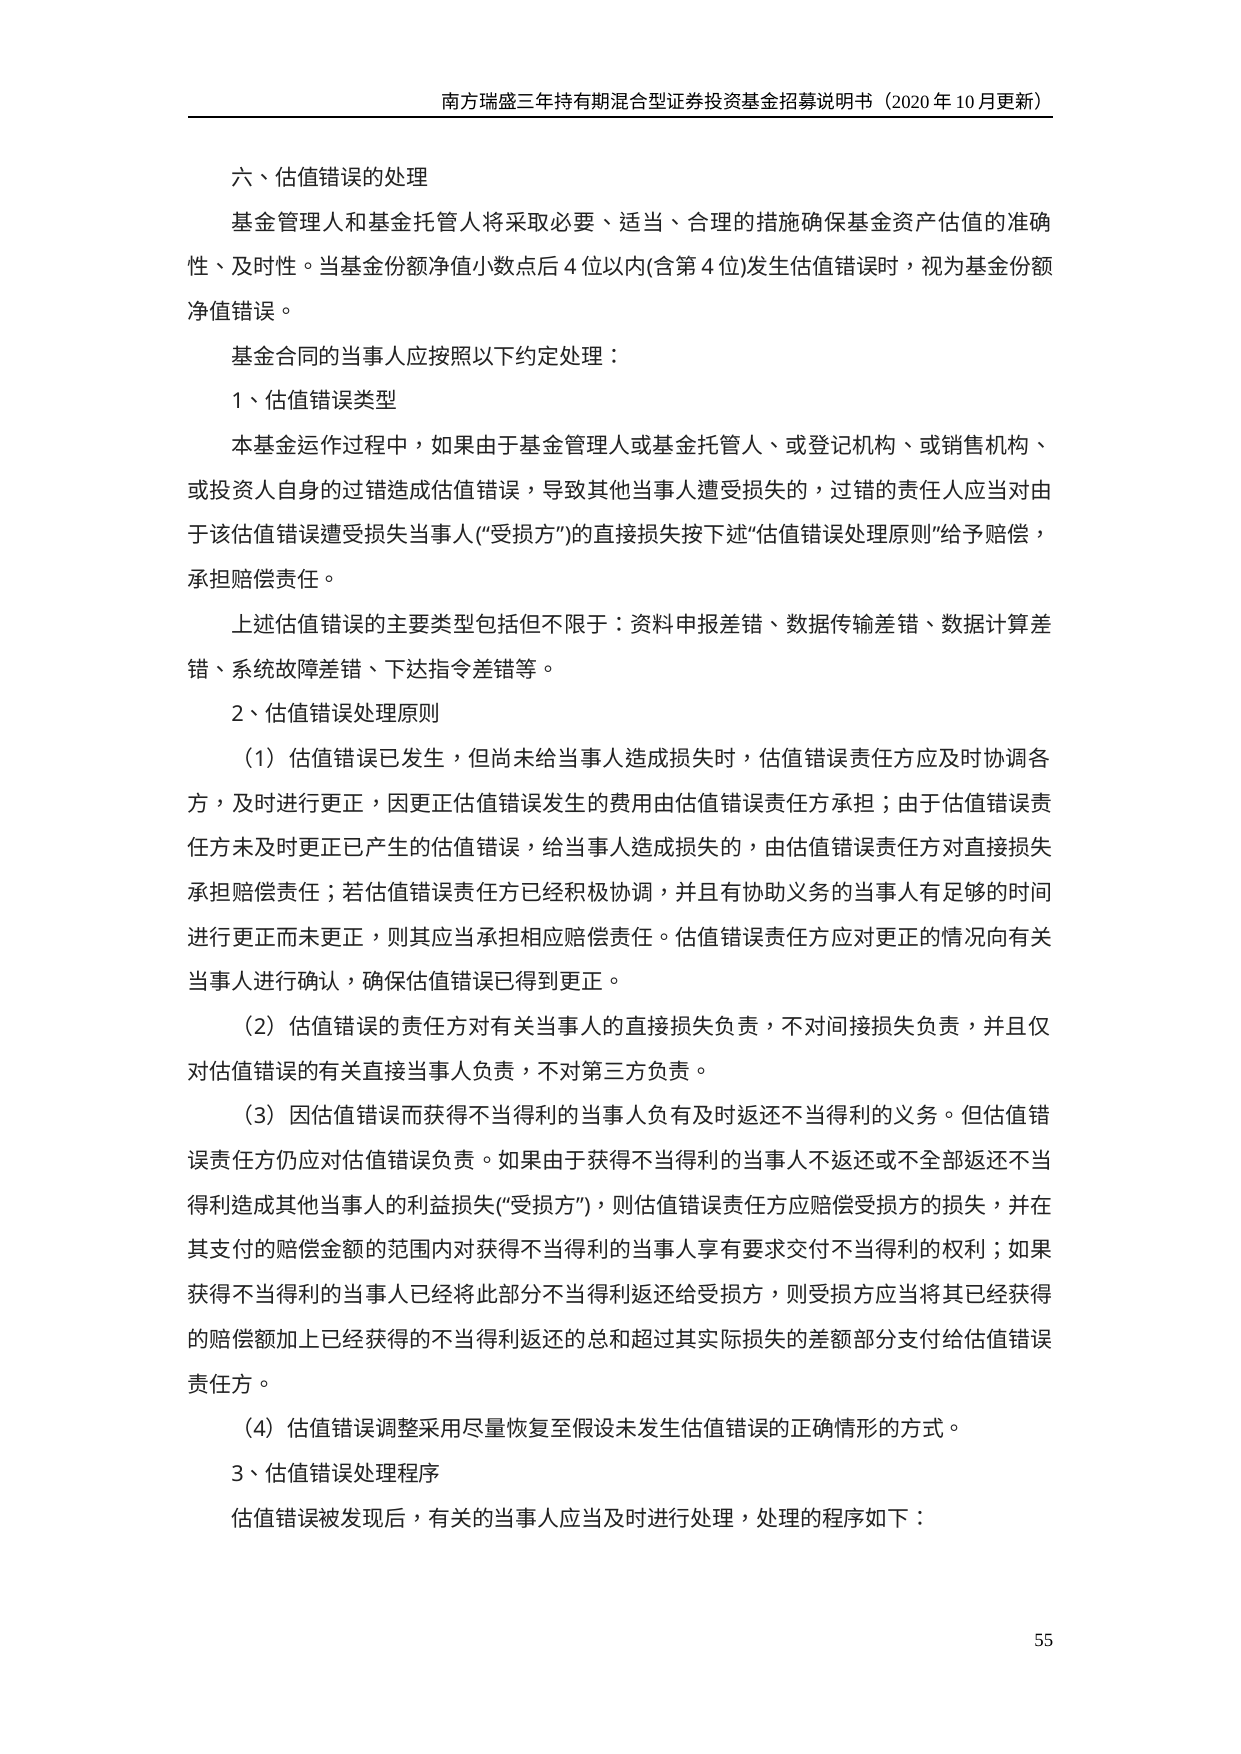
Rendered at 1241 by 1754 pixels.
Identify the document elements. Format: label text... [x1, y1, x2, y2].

text 估值错误被发现后，有关的当事人应当及时进行处理，处理的程序如下： [187, 1503, 1053, 1532]
text （2）估值错误的责任方对有关当事人的直接损失负责，不对间接损失负责，并且仅对估值错误的有关直接当事人负责，不对第三方负责。 [187, 1011, 1053, 1086]
text 六、估值错误的处理 [187, 162, 1053, 192]
text （3）因估值错误而获得不当得利的当事人负有及时返还不当得利的义务。但估值错误责任方仍应对估值错误负责。如果由于获得不当得利的当事人不返还或不全部返还不当得利造成其他当事人的利益损失(“受损方”)，则估值错误责任方应赔偿受损方的损失，并在其支付的赔偿金额的范围内对获得不当得利的当事人享有要求交付不当得利的权利；如果获得不当得利的当事人已经将此部分不当得利返还给受损方，则受损方应当将其已经获得的赔偿额加上已经获得的不当得利返还的总和超过其实际损失的差额部分支付给估值错误责任方。 [187, 1100, 1053, 1398]
text 本基金运作过程中，如果由于基金管理人或基金托管人、或登记机构、或销售机构、或投资人自身的过错造成估值错误，导致其他当事人遭受损失的，过错的责任人应当对由于该估值错误遭受损失当事人(“受损方”)的直接损失按下述“估值错误处理原则”给予赔偿，承担赔偿责任。 [187, 430, 1053, 594]
text 2、估值错误处理原则 [187, 698, 1053, 728]
text 基金管理人和基金托管人将采取必要、适当、合理的措施确保基金资产估值的准确性、及时性。当基金份额净值小数点后4位以内(含第4位)发生估值错误时，视为基金份额净值错误。 [187, 207, 1053, 326]
text 基金合同的当事人应按照以下约定处理： [187, 341, 1053, 371]
text 3、估值错误处理程序 [187, 1458, 1053, 1488]
text 上述估值错误的主要类型包括但不限于：资料申报差错、数据传输差错、数据计算差错、系统故障差错、下达指令差错等。 [187, 609, 1053, 683]
text （1）估值错误已发生，但尚未给当事人造成损失时，估值错误责任方应及时协调各方，及时进行更正，因更正估值错误发生的费用由估值错误责任方承担；由于估值错误责任方未及时更正已产生的估值错误，给当事人造成损失的，由估值错误责任方对直接损失承担赔偿责任；若估值错误责任方已经积极协调，并且有协助义务的当事人有足够的时间进行更正而未更正，则其应当承担相应赔偿责任。估值错误责任方应对更正的情况向有关当事人进行确认，确保估值错误已得到更正。 [187, 743, 1053, 996]
text （4）估值错误调整采用尽量恢复至假设未发生估值错误的正确情形的方式。 [187, 1413, 1053, 1443]
text 1、估值错误类型 [187, 385, 1053, 415]
